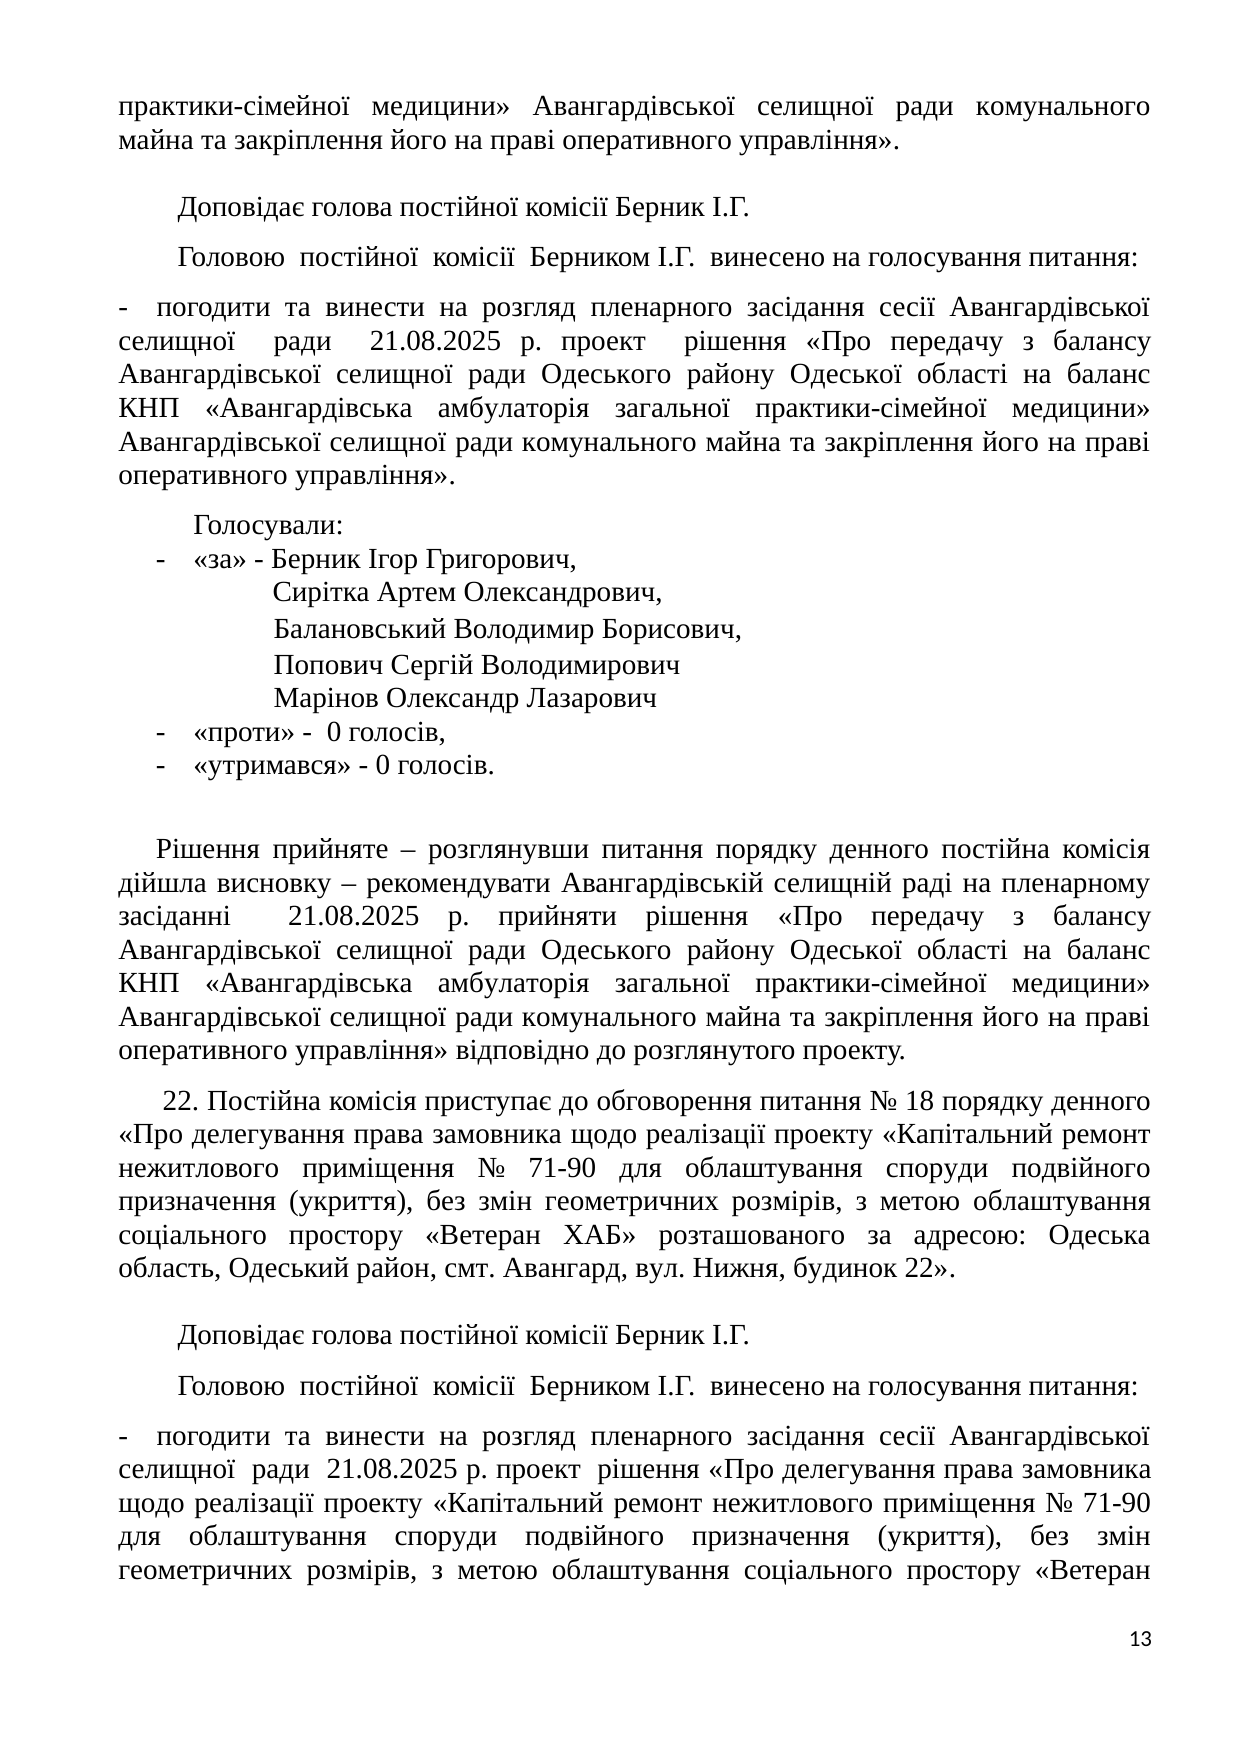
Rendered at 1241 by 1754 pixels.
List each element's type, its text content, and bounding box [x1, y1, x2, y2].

text Головою постійної комісії Берником І.Г. винесено на голосування питання: [118, 1368, 1152, 1401]
list Попович Сергій Володимирович [193, 647, 1152, 680]
list Голосували: [193, 507, 1152, 541]
list «утримався» - 0 голосів. [156, 747, 1152, 781]
list Марінов Олександр Лазарович [193, 680, 1152, 714]
list «за» - Берник Ігор Григорович, [156, 541, 1152, 574]
list 22. Постійна комісія приступає до обговорення питання № 18 порядку денного «Про делегування права замовника щодо реалізації проекту «Капітальний ремонт нежитлового приміщення № 71-90 для облаштування споруди подвійного призначення (укриття), без змін геометричних розмірів, з метою облаштування соціального простору «Ветеран ХАБ» розташованого за адресою: Одеська область, Одеський район, смт. Авангард, вул. Нижня, будинок 22». [118, 1083, 1152, 1284]
text - погодити та винести на розгляд пленарного засідання сесії Авангардівської селищної ради 21.08.2025 р. проект рішення «Про передачу з балансу Авангардівської селищної ради Одеського району Одеської області на баланс КНП «Авангардівська амбулаторія загальної практики-сімейної медицини» Авангардівської селищної ради комунального майна та закріплення його на праві оперативного управління». [118, 289, 1152, 491]
list Доповідає голова постійної комісії Берник І.Г. [118, 1317, 1152, 1351]
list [118, 88, 1152, 156]
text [118, 1418, 1152, 1586]
text Сирітка Артем Олександрович, [156, 574, 1152, 608]
list «проти» - 0 голосів, [156, 714, 1152, 747]
text Головою постійної комісії Берником І.Г. винесено на голосування питання: [118, 239, 1152, 273]
text Рішення прийняте – розглянувши питання порядку денного постійна комісія дійшла висновку – рекомендувати Авангардівській селищній раді на пленарному засіданні 21.08.2025 р. прийняти рішення «Про передачу з балансу Авангардівської селищної ради Одеського району Одеської області на баланс КНП «Авангардівська амбулаторія загальної практики-сімейної медицини» Авангардівської селищної ради комунального майна та закріплення його на праві оперативного управління» відповідно до розглянутого проекту. [118, 831, 1152, 1066]
list Доповідає голова постійної комісії Берник І.Г. [118, 189, 1152, 223]
list Балановський Володимир Борисович, [193, 611, 1152, 644]
